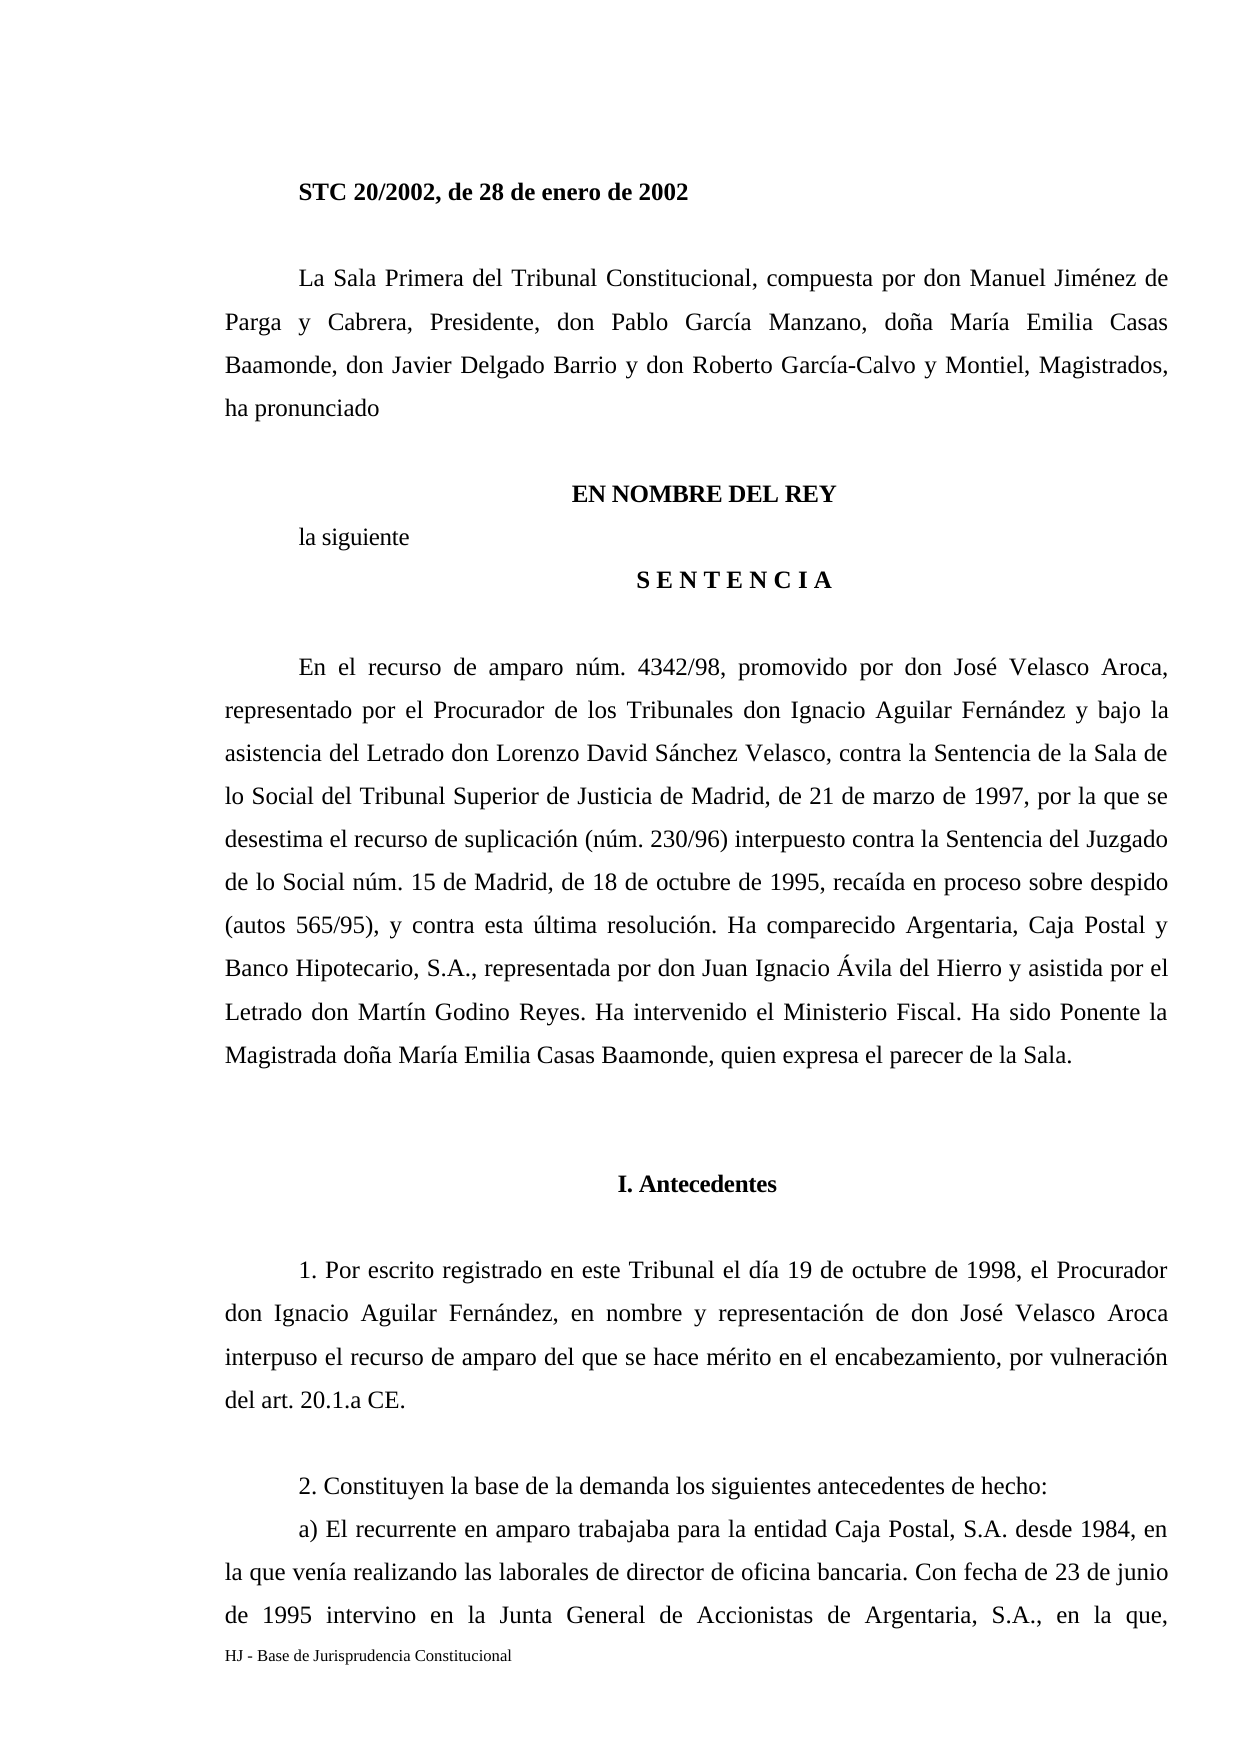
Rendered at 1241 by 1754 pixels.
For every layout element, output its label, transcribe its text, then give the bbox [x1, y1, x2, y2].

text La Sala Primera del Tribunal Constitucional, compuesta por don Manuel Jiménez de Parga y Cabrera, Presidente, don Pablo García Manzano, doña María Emilia Casas Baamonde, don Javier Delgado Barrio y don Roberto García-Calvo y Montiel, Magistrados, ha pronunciado [224, 263, 1169, 422]
text En el recurso de amparo núm. 4342/98, promovido por don José Velasco Aroca, representado por el Procurador de los Tribunales don Ignacio Aguilar Fernández y bajo la asistencia del Letrado don Lorenzo David Sánchez Velasco, contra la Sentencia de la Sala de lo Social del Tribunal Superior de Justicia de Madrid, de 21 de marzo de 1997, por la que se desestima el recurso de suplicación (núm. 230/96) interpuesto contra la Sentencia del Juzgado de lo Social núm. 15 de Madrid, de 18 de octubre de 1995, recaída en proceso sobre despido (autos 565/95), y contra esta última resolución. Ha comparecido Argentaria, Caja Postal y Banco Hipotecario, S.A., representada por don Juan Ignacio Ávila del Hierro y asistida por el Letrado don Martín Godino Reyes. Ha intervenido el Ministerio Fiscal. Ha sido Ponente la Magistrada doña María Emilia Casas Baamonde, quien expresa el parecer de la Sala. [224, 652, 1169, 1068]
text 2. Constituyen la base de la demanda los siguientes antecedentes de hecho: [224, 1471, 1169, 1500]
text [224, 1514, 1169, 1629]
text STC 20/2002, de 28 de enero de 2002 [224, 177, 1169, 206]
text 1. Por escrito registrado en este Tribunal el día 19 de octubre de 1998, el Procurador don Ignacio Aguilar Fernández, en nombre y representación de don José Velasco Aroca interpuso el recurso de amparo del que se hace mérito en el encabezamiento, por vulneración del art. 20.1.a CE. [224, 1255, 1169, 1413]
text S E N T E N C I A [224, 565, 1169, 594]
text EN NOMBRE DEL REY [224, 479, 1110, 508]
text I. Antecedentes [224, 1169, 1169, 1198]
text la siguiente [224, 522, 1110, 551]
